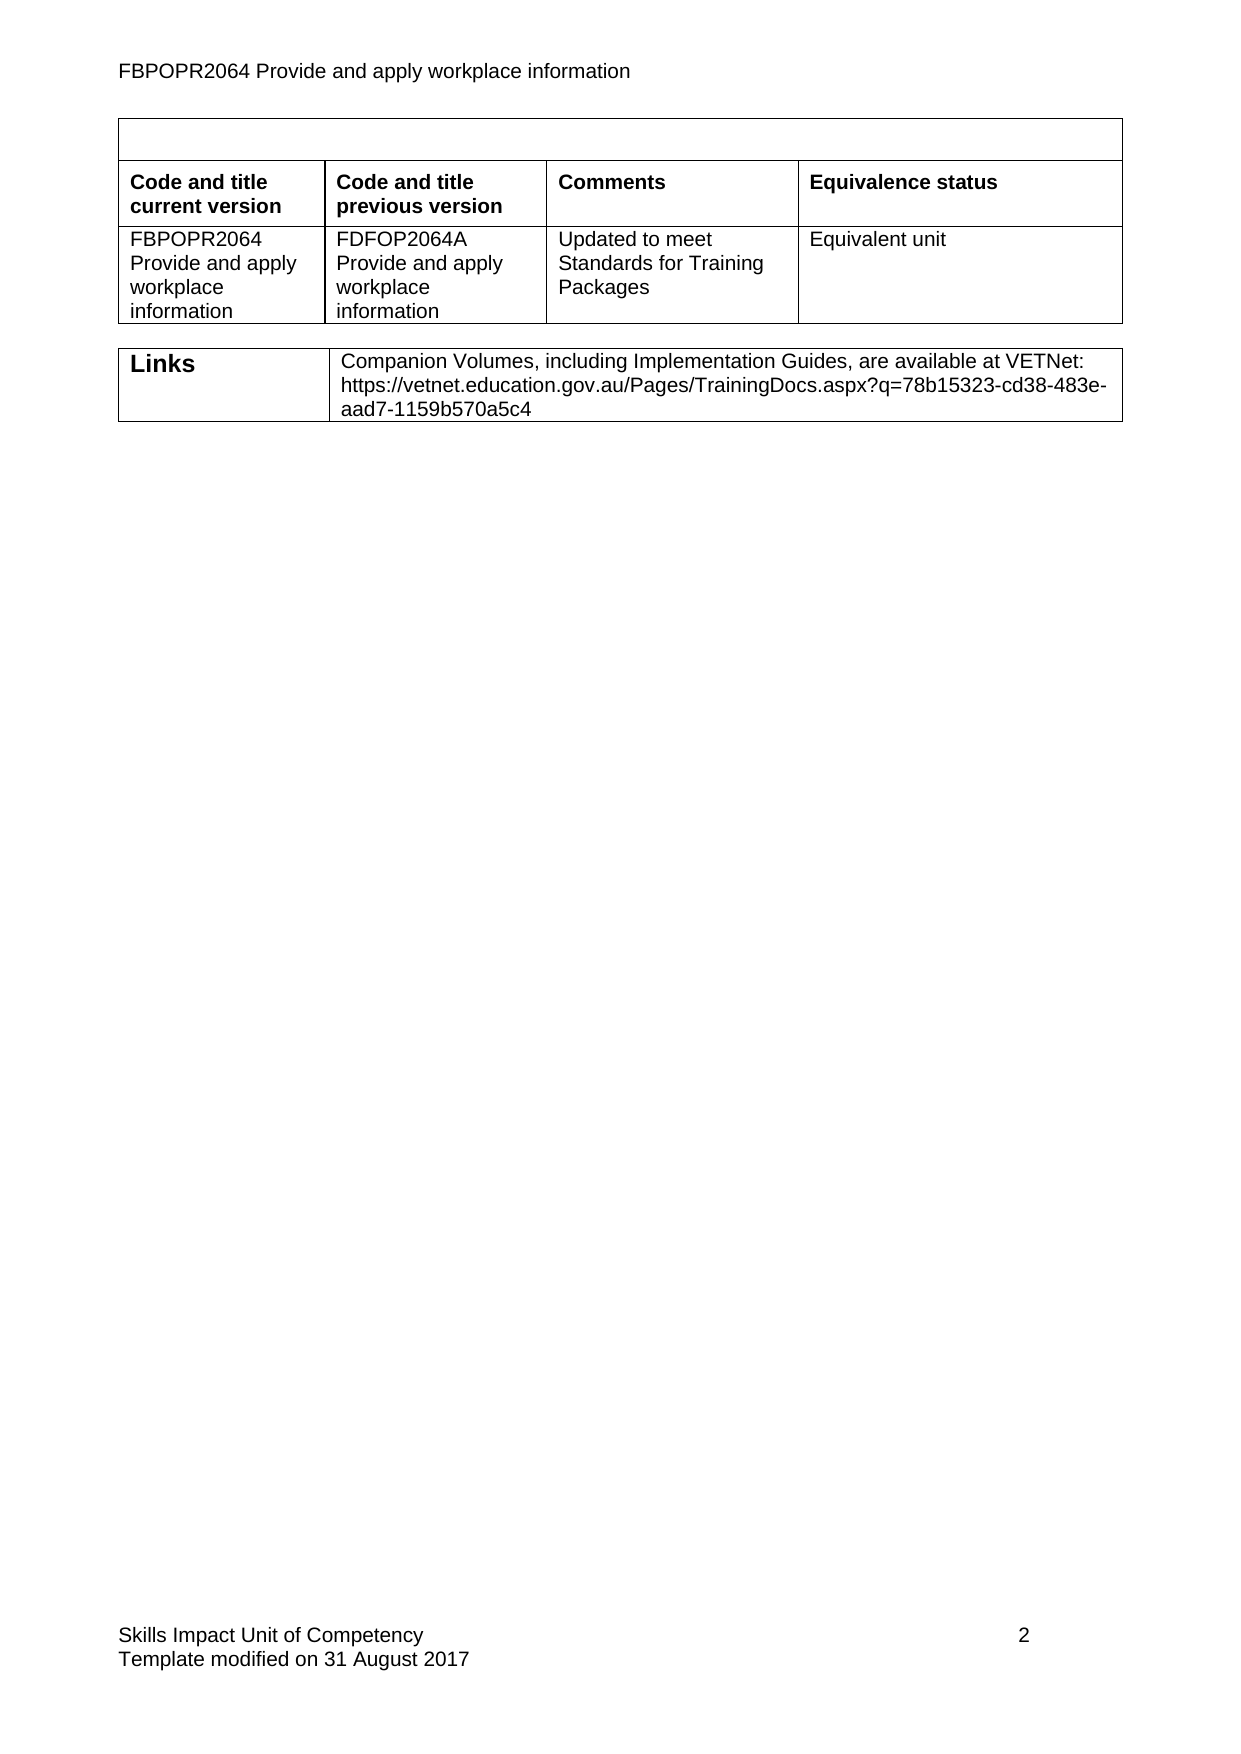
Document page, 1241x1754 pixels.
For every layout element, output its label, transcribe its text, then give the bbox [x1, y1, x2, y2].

table_header Companion Volumes, including Implementation Guides, are available at VETNet: https://vetnet.education.gov.au/Pages/TrainingDocs.aspx?q=78b15323-cd38-483e-aad7-1159b570a5c4 [330, 349, 1122, 421]
table_cell Code and title current version [119, 161, 324, 226]
table_header Links [119, 349, 329, 421]
table_cell FDFOP2064A Provide and apply workplace information [326, 227, 546, 323]
table_cell Comments [547, 161, 798, 226]
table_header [119, 119, 1122, 160]
table_cell Code and title previous version [326, 161, 546, 226]
table_cell Equivalent unit [799, 227, 1122, 323]
table_cell Equivalence status [799, 161, 1122, 226]
table_cell FBPOPR2064 Provide and apply workplace information [119, 227, 324, 323]
table_cell Updated to meet Standards for Training Packages [547, 227, 798, 323]
